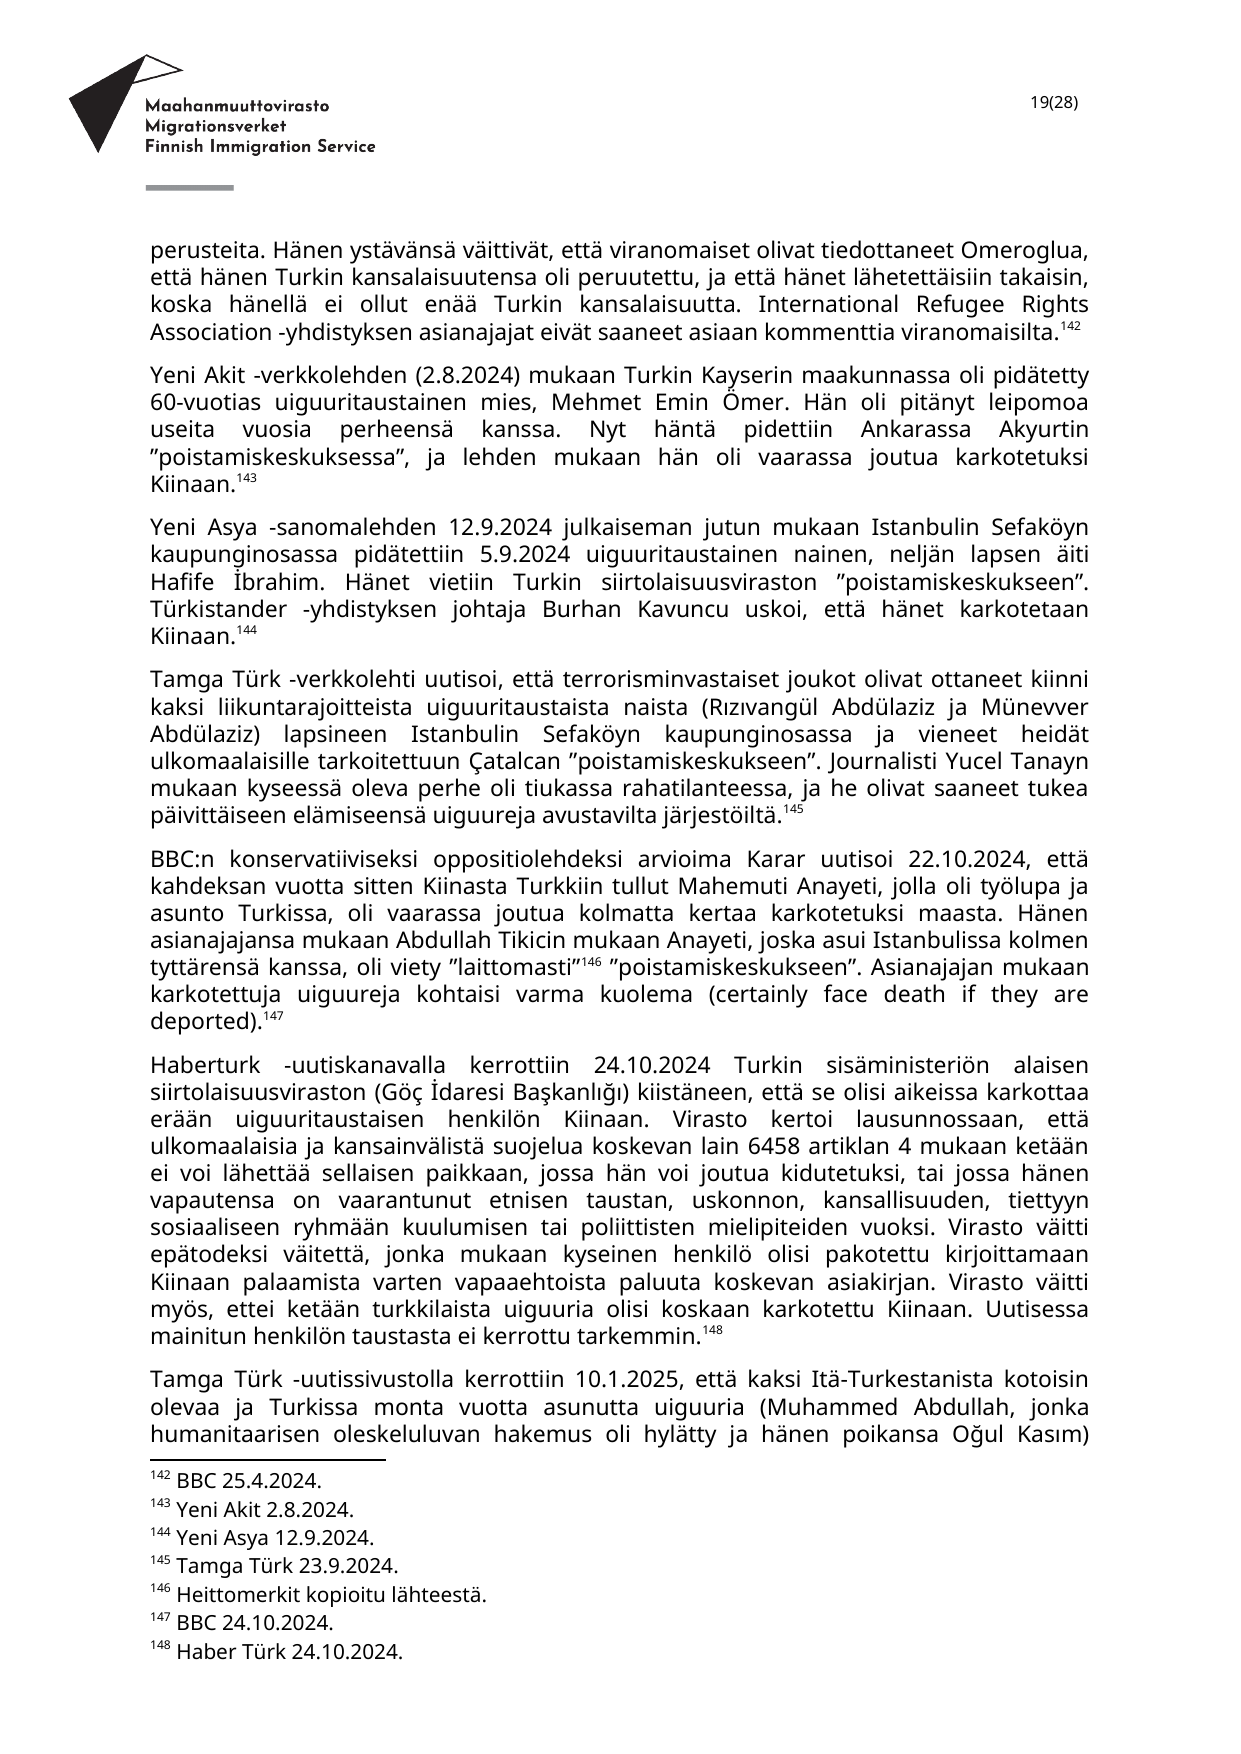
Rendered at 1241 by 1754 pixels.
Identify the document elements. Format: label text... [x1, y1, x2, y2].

picture [68, 54, 376, 191]
text Yeni Asya -sanomalehden 12.9.2024 julkaiseman jutun mukaan Istanbulin Sefaköyn kaupunginosassa pidätettiin 5.9.2024 uiguuritaustainen nainen, neljän lapsen äiti Hafife İbrahim. Hänet vietiin Turkin siirtolaisuusviraston ”poistamiskeskukseen”. Türkistander -yhdistyksen johtaja Burhan Kavuncu uskoi, että hänet karkotetaan Kiinaan. [150, 514, 1090, 649]
text Haberturk -uutiskanavalla kerrottiin 24.10.2024 Turkin sisäministeriön alaisen siirtolaisuusviraston (Göç İdaresi Başkanlığı) kiistäneen, että se olisi aikeissa karkottaa erään uiguuritaustaisen henkilön Kiinaan. Virasto kertoi lausunnossaan, että ulkomaalaisia ja kansainvälistä suojelua koskevan lain 6458 artiklan 4 mukaan ketään ei voi lähettää sellaisen paikkaan, jossa hän voi joutua kidutetuksi, tai jossa hänen vapautensa on vaarantunut etnisen taustan, uskonnon, kansallisuuden, tiettyyn sosiaaliseen ryhmään kuulumisen tai poliittisten mielipiteiden vuoksi. Virasto väitti epätodeksi väitettä, jonka mukaan kyseinen henkilö olisi pakotettu kirjoittamaan Kiinaan palaamista varten vapaaehtoista paluuta koskevan asiakirjan. Virasto väitti myös, ettei ketään turkkilaista uiguuria olisi koskaan karkotettu Kiinaan. Uutisessa mainitun henkilön taustasta ei kerrottu tarkemmin. [150, 1052, 1090, 1349]
text Yeni Akit -verkkolehden (2.8.2024) mukaan Turkin Kayserin maakunnassa oli pidätetty 60-vuotias uiguuritaustainen mies, Mehmet Emin Ömer. Hän oli pitänyt leipomoa useita vuosia perheensä kanssa. Nyt häntä pidettiin Ankarassa Akyurtin ”poistamiskeskuksessa”, ja lehden mukaan hän oli vaarassa joutua karkotetuksi Kiinaan. [150, 362, 1090, 497]
text BBC:n konservatiiviseksi oppositiolehdeksi arvioima Karar uutisoi 22.10.2024, että kahdeksan vuotta sitten Kiinasta Turkkiin tullut Mahemuti Anayeti, jolla oli työlupa ja asunto Turkissa, oli vaarassa joutua kolmatta kertaa karkotetuksi maasta. Hänen asianajajansa mukaan Abdullah Tikicin mukaan Anayeti, joska asui Istanbulissa kolmen tyttärensä kanssa, oli viety ”laittomasti” ”poistamiskeskukseen”. Asianajajan mukaan karkotettuja uiguureja kohtaisi varma kuolema (certainly face death if they are deported). [150, 845, 1090, 1035]
text Tamga Türk -verkkolehti uutisoi, että terrorisminvastaiset joukot olivat ottaneet kiinni kaksi liikuntarajoitteista uiguuritaustaista naista (Rızıvangül Abdülaziz ja Münevver Abdülaziz) lapsineen Istanbulin Sefaköyn kaupunginosassa ja vieneet heidät ulkomaalaisille tarkoitettuun Çatalcan ”poistamiskeskukseen”. Journalisti Yucel Tanayn mukaan kyseessä oleva perhe oli tiukassa rahatilanteessa, ja he olivat saaneet tukea päivittäiseen elämiseensä uiguureja avustavilta järjestöiltä. [150, 666, 1090, 829]
